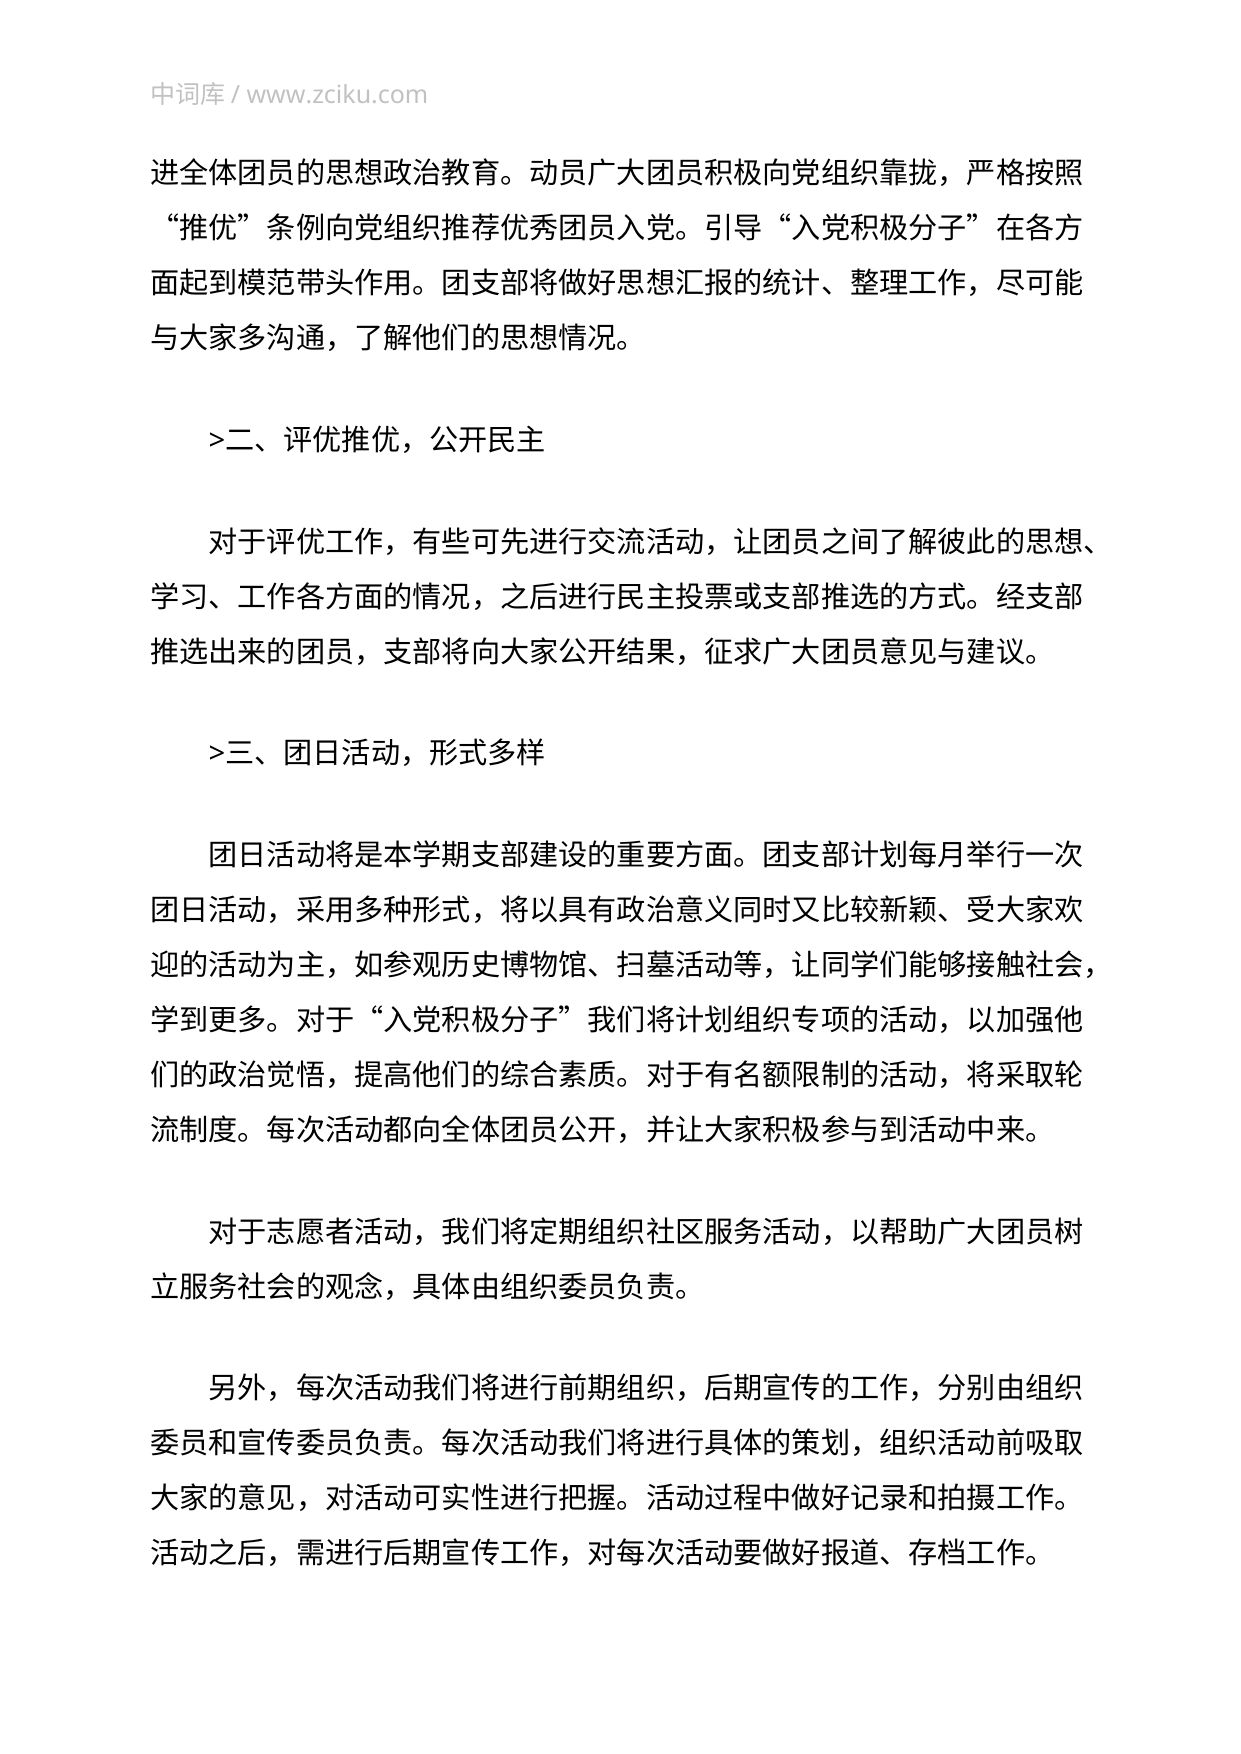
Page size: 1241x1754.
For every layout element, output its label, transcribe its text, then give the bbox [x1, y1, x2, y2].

text 团日活动将是本学期支部建设的重要方面。团支部计划每月举行一次团日活动，采用多种形式，将以具有政治意义同时又比较新颖、受大家欢迎的活动为主，如参观历史博物馆、扫墓活动等，让同学们能够接触社会，学到更多。对于“入党积极分子”我们将计划组织专项的活动，以加强他们的政治觉悟，提高他们的综合素质。对于有名额限制的活动，将采取轮流制度。每次活动都向全体团员公开，并让大家积极参与到活动中来。 [150, 832, 1090, 1149]
text >三、团日活动，形式多样 [150, 730, 1090, 772]
text 对于评优工作，有些可先进行交流活动，让团员之间了解彼此的思想、学习、工作各方面的情况，之后进行民主投票或支部推选的方式。经支部推选出来的团员，支部将向大家公开结果，征求广大团员意见与建议。 [150, 518, 1090, 671]
text 另外，每次活动我们将进行前期组织，后期宣传的工作，分别由组织委员和宣传委员负责。每次活动我们将进行具体的策划，组织活动前吸取大家的意见，对活动可实性进行把握。活动过程中做好记录和拍摄工作。活动之后，需进行后期宣传工作，对每次活动要做好报道、存档工作。 [150, 1365, 1090, 1572]
text 对于志愿者活动，我们将定期组织社区服务活动，以帮助广大团员树立服务社会的观念，具体由组织委员负责。 [150, 1208, 1090, 1305]
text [150, 150, 1090, 357]
text >二、评优推优，公开民主 [150, 416, 1090, 459]
